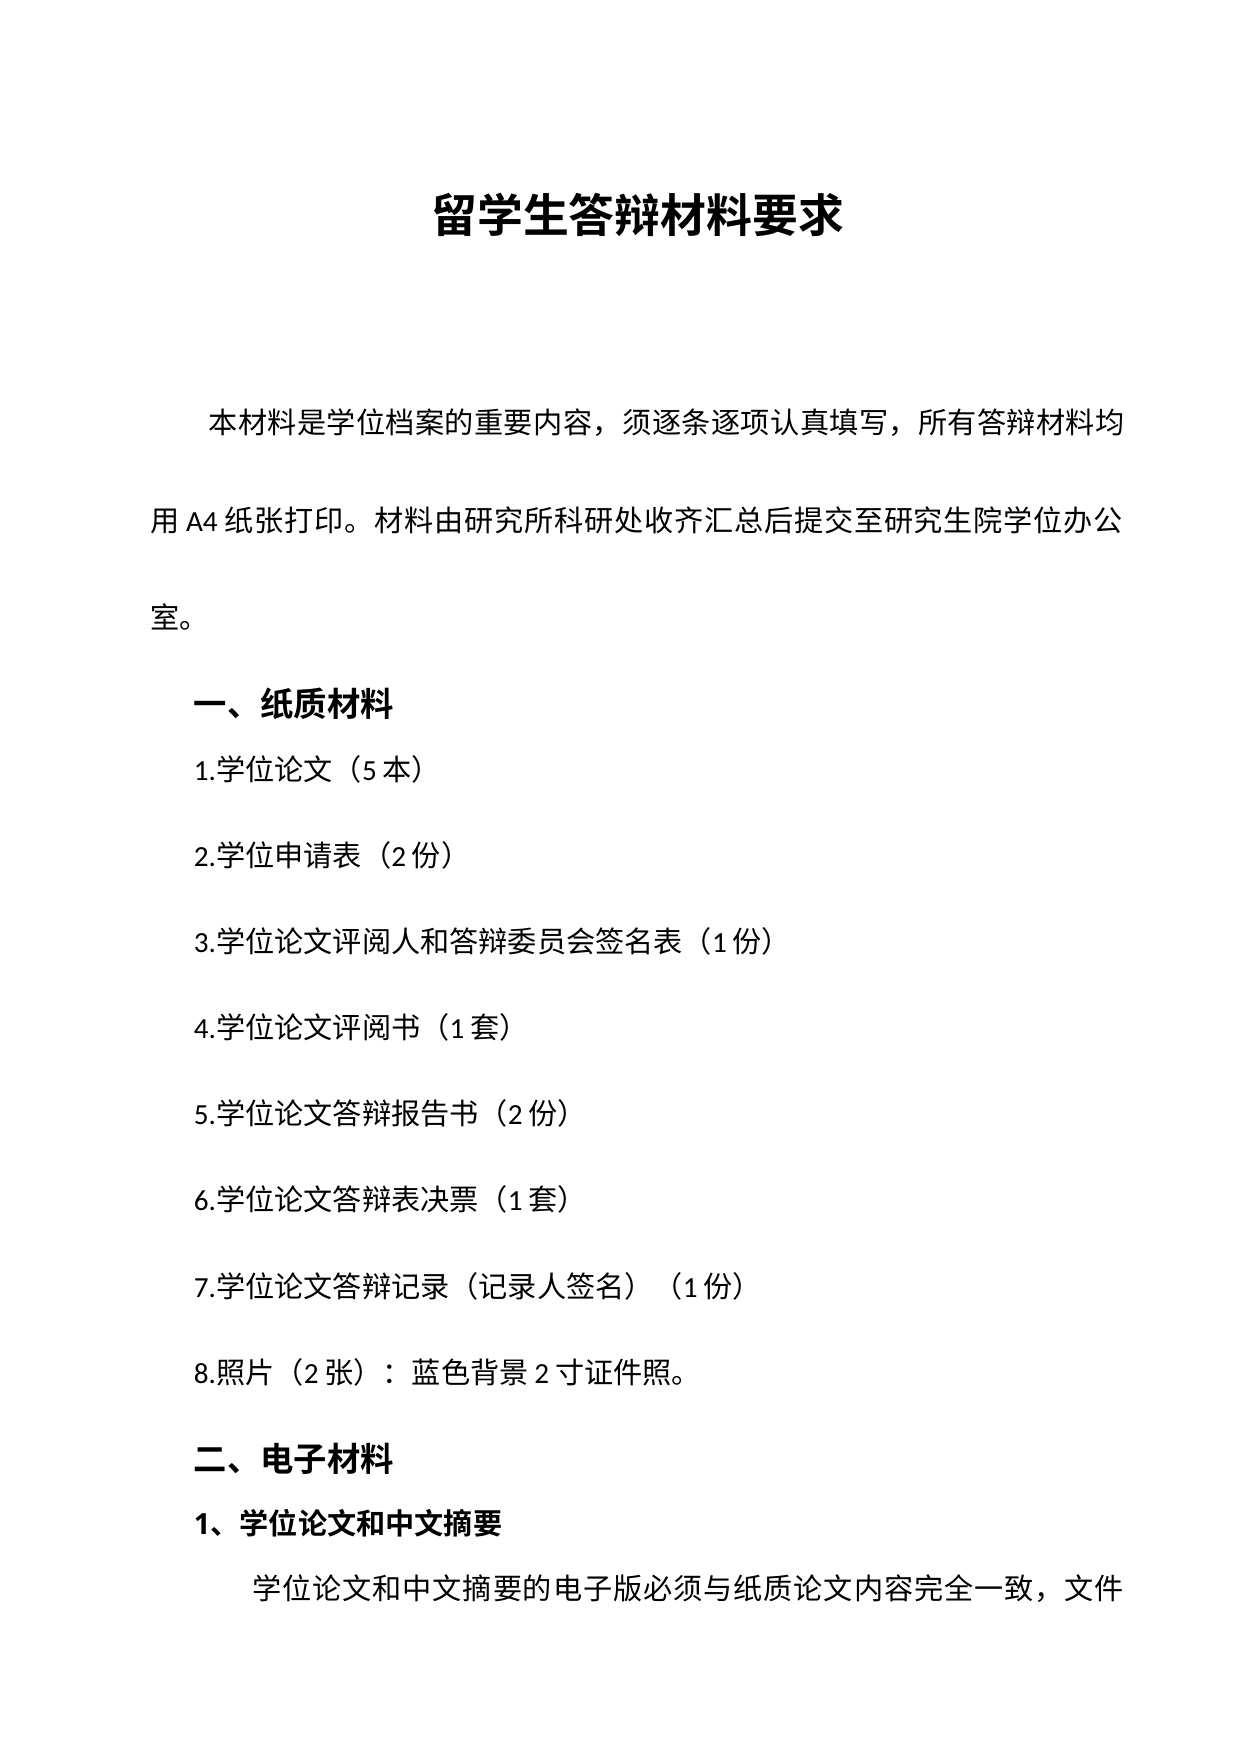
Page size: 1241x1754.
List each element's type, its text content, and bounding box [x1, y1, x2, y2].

text 3.学位论文评阅人和答辩委员会签名表（1份） [150, 907, 1125, 972]
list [194, 1554, 1125, 1619]
text 4.学位论文评阅书（1套） [150, 993, 1125, 1058]
list 二、电子材料 [194, 1424, 1125, 1489]
list 一、纸质材料 [194, 670, 1125, 735]
text 7.学位论文答辩记录（记录人签名）（1份） [150, 1252, 1125, 1317]
list 1、学位论文和中文摘要 [194, 1489, 1125, 1554]
text 5.学位论文答辩报告书（2份） [150, 1079, 1125, 1144]
text 本材料是学位档案的重要内容，须逐条逐项认真填写，所有答辩材料均用A4纸张打印。材料由研究所科研处收齐汇总后提交至研究生院学位办公室。 [150, 389, 1125, 649]
text 8.照片（2张）：蓝色背景2寸证件照。 [150, 1338, 1125, 1403]
text 2.学位申请表（2份） [150, 821, 1125, 886]
subtitle 留学生答辩材料要求 [150, 163, 1125, 261]
text 6.学位论文答辩表决票（1套） [150, 1166, 1125, 1231]
text 1.学位论文（5本） [150, 735, 1125, 800]
